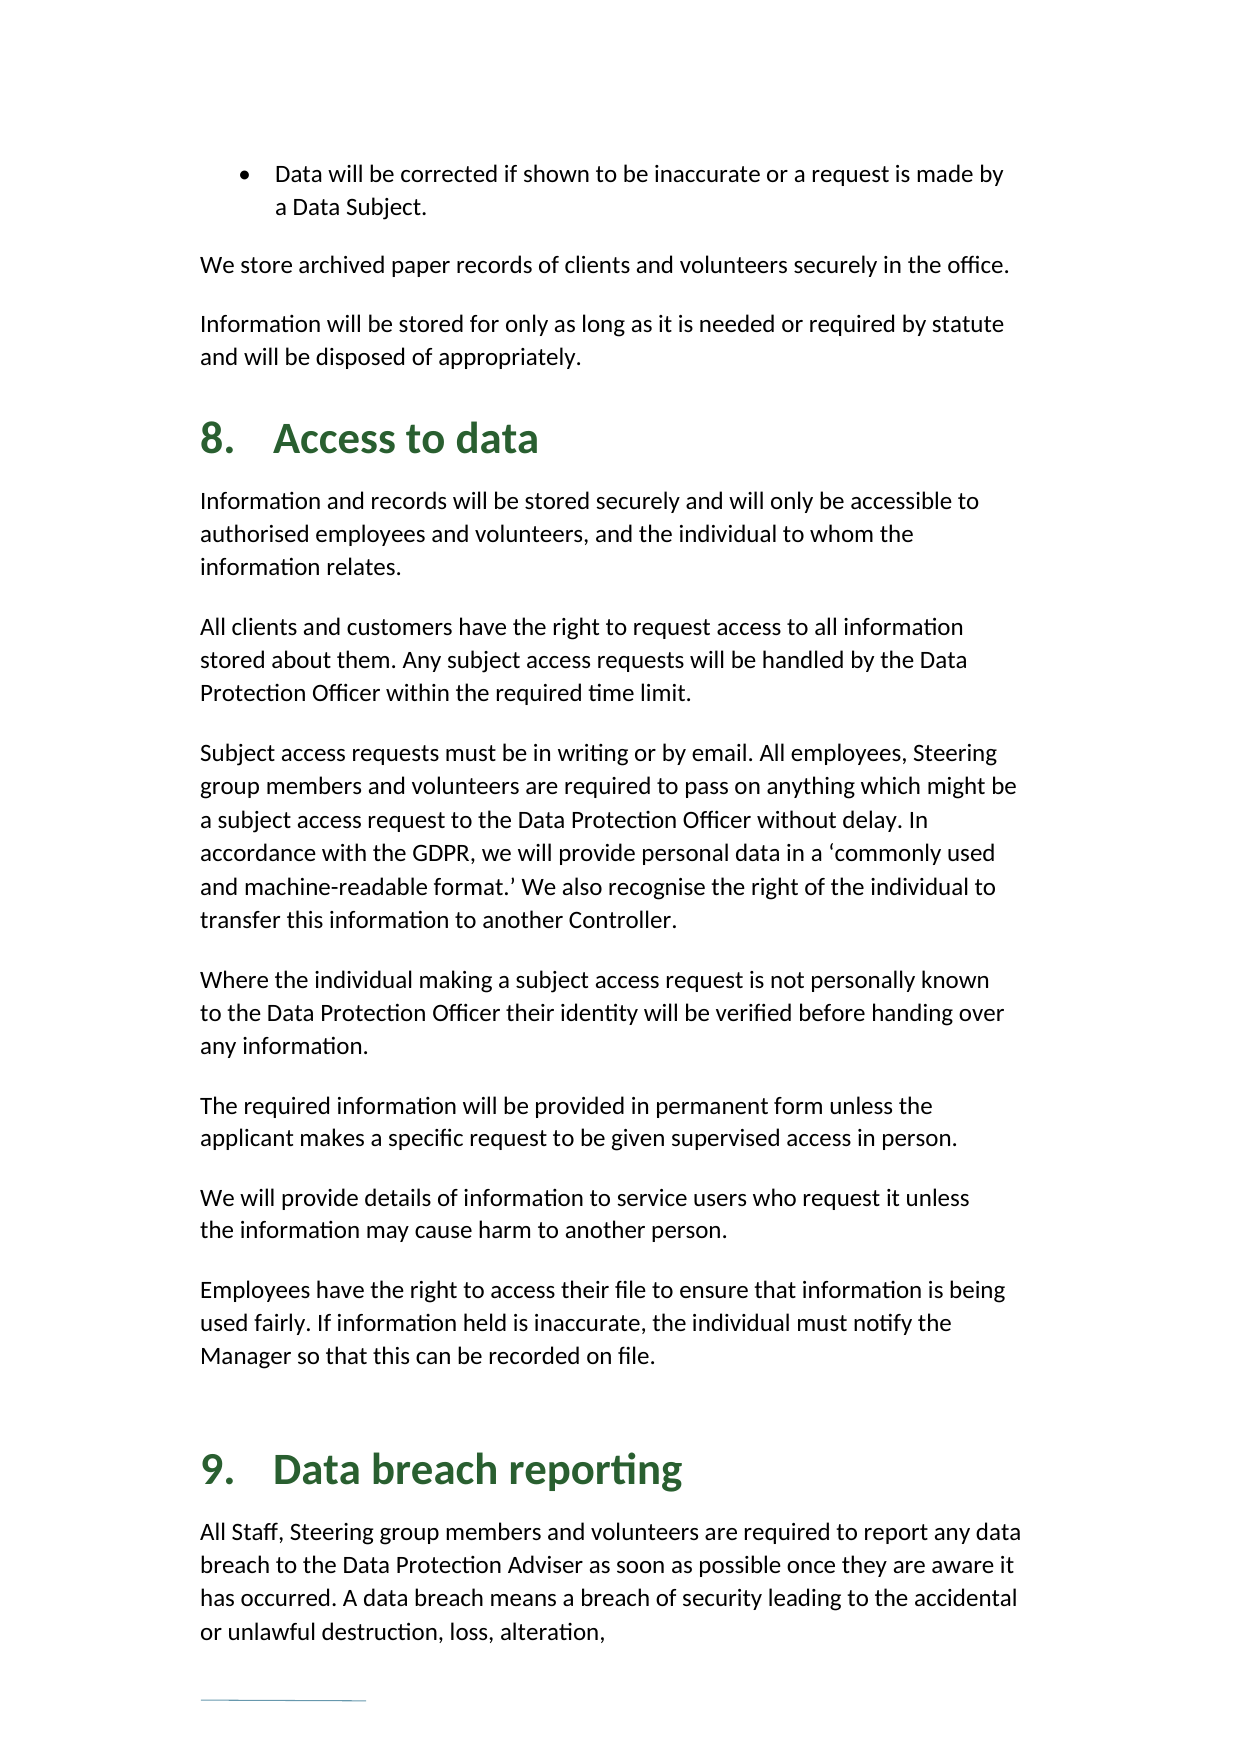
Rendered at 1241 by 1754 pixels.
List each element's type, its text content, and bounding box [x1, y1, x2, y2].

text The required information will be provided in permanent form unless the applicant makes a specific request to be given supervised access in person. [200, 1090, 1014, 1153]
text Employees have the right to access their file to ensure that information is being used fairly. If information held is inaccurate, the individual must notify the Manager so that this can be recorded on file. [200, 1274, 1033, 1371]
text We will provide details of information to service users who request it unless the information may cause harm to another person. [200, 1182, 1000, 1245]
text All Staff, Steering group members and volunteers are required to report any data breach to the Data Protection Adviser as soon as possible once they are aware it has occurred. A data breach means a breach of security leading to the accidental or unlawful destruction, loss, alteration, [200, 1516, 1035, 1646]
text We store archived paper records of clients and volunteers securely in the office. [200, 249, 1090, 280]
text Information and records will be stored securely and will only be accessible to authorised employees and volunteers, and the individual to whom the information relates. [200, 485, 1023, 582]
text Information will be stored for only as long as it is needed or required by statute and will be disposed of appropriately. [200, 308, 1039, 372]
text All clients and customers have the right to request access to all information stored about them. Any subject access requests will be handled by the Data Protection Officer within the required time limit. [200, 611, 1029, 708]
text 8. Access to data [200, 409, 1090, 465]
text Subject access requests must be in writing or by email. All employees, Steering group members and volunteers are required to pass on anything which might be a subject access request to the Data Protection Officer without delay. In accordance with the GDPR, we will provide personal data in a ‘commonly used and machine-readable format.’ We also recognise the right of the individual to transfer this information to another Controller. [200, 737, 1029, 935]
text 9. Data breach reporting [200, 1440, 1090, 1496]
list Data will be corrected if shown to be inaccurate or a request is made by a Data Subject. [238, 158, 1021, 221]
text Where the individual making a subject access request is not personally known to the Data Protection Officer their identity will be verified before handing over any information. [200, 964, 1017, 1061]
